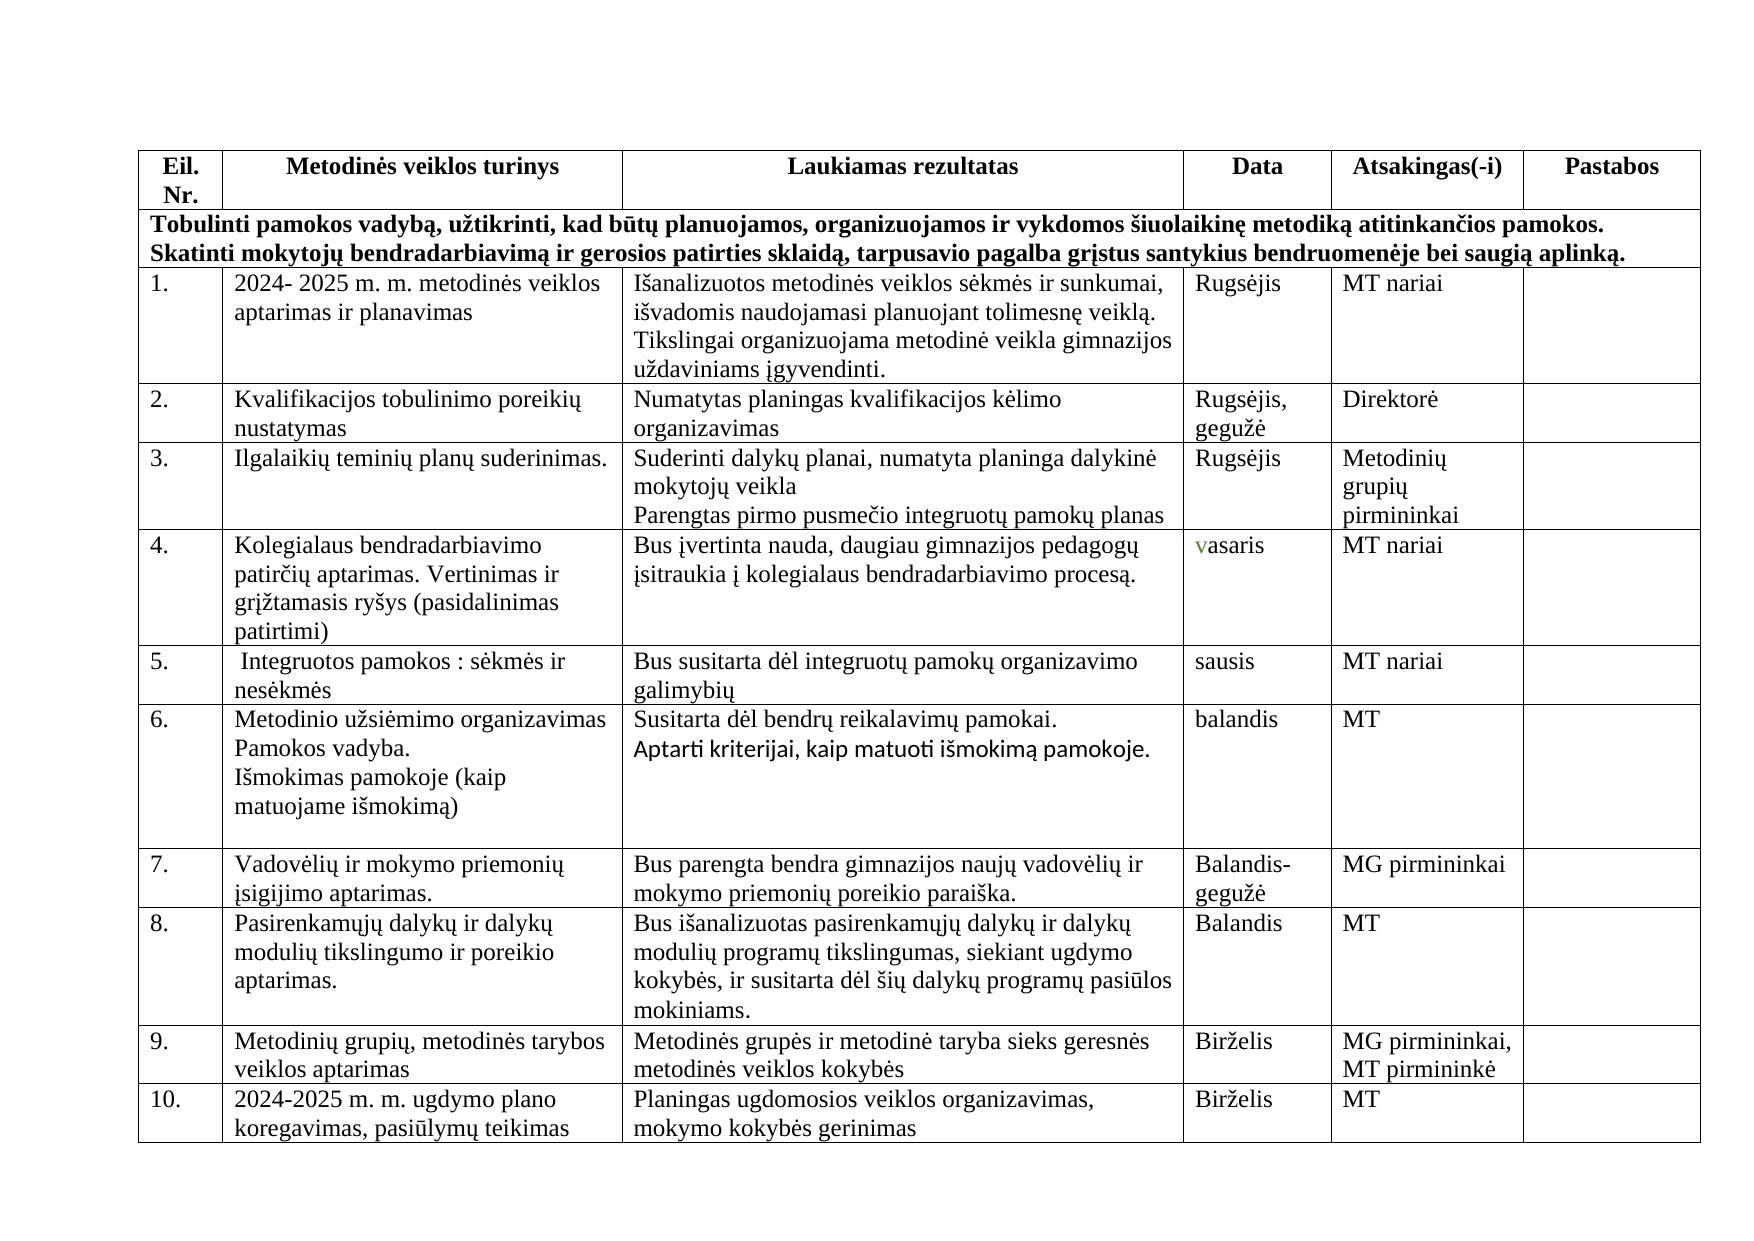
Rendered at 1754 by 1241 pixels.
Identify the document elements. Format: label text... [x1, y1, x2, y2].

table_cell [1524, 268, 1700, 383]
table_cell Bus parengta bendra gimnazijos naujų vadovėlių ir mokymo priemonių poreikio paraiška. [623, 849, 1183, 907]
table_cell 3. [139, 443, 222, 529]
table_cell 2024-2025 m. m. ugdymo plano koregavimas, pasiūlymų teikimas [223, 1084, 622, 1142]
table_cell 7. [139, 849, 222, 907]
table_cell MG pirmininkai [1332, 849, 1523, 907]
table_cell Išanalizuotos metodinės veiklos sėkmės ir sunkumai, išvadomis naudojamasi planuojant tolimesnę veiklą. Tikslingai organizuojama metodinė veikla gimnazijos uždaviniams įgyvendinti. [623, 268, 1183, 383]
table_cell Metodinių grupių, metodinės tarybos veiklos aptarimas [223, 1026, 622, 1083]
table_cell MT [1332, 908, 1523, 1025]
table_cell Bus išanalizuotas pasirenkamųjų dalykų ir dalykų modulių programų tikslingumas, siekiant ugdymo kokybės, ir susitarta dėl šių dalykų programų pasiūlos mokiniams. [623, 908, 1183, 1025]
table_cell [1524, 443, 1700, 529]
table_cell [1524, 530, 1700, 645]
table_cell vasaris [1184, 530, 1331, 645]
table_cell 2. [139, 384, 222, 442]
table_cell Susitarta dėl bendrų reikalavimų pamokai. Aptarti kriterijai, kaip matuoti išmokimą pamokoje. [623, 705, 1183, 848]
table_cell [1524, 908, 1700, 1025]
table_cell 2024- 2025 m. m. metodinės veiklos aptarimas ir planavimas [223, 268, 622, 383]
table_cell Birželis [1184, 1026, 1331, 1083]
table_cell Vadovėlių ir mokymo priemonių įsigijimo aptarimas. [223, 849, 622, 907]
table_cell Numatytas planingas kvalifikacijos kėlimo organizavimas [623, 384, 1183, 442]
table_cell Kolegialaus bendradarbiavimo patirčių aptarimas. Vertinimas ir grįžtamasis ryšys (pasidalinimas patirtimi) [223, 530, 622, 645]
table_cell Metodinių grupių pirmininkai [1332, 443, 1523, 529]
table_cell [1524, 705, 1700, 848]
table_cell Direktorė [1332, 384, 1523, 442]
table_header Pastabos [1524, 151, 1700, 208]
table_cell Tobulinti pamokos vadybą, užtikrinti, kad būtų planuojamos, organizuojamos ir vykdomos šiuolaikinę metodiką atitinkančios pamokos. Skatinti mokytojų bendradarbiavimą ir gerosios patirties sklaidą, tarpusavio pagalba grįstus santykius bendruomenėje bei saugią aplinką. [139, 210, 1700, 267]
table_cell [1524, 849, 1700, 907]
table_cell [1524, 1026, 1700, 1083]
table_cell MT nariai [1332, 268, 1523, 383]
table_cell 9. [139, 1026, 222, 1083]
table_cell 1. [139, 268, 222, 383]
table_header Eil. Nr. [139, 151, 222, 208]
table_cell [1524, 646, 1700, 703]
table_cell Birželis [1184, 1084, 1331, 1142]
table_cell Metodinės grupės ir metodinė taryba sieks geresnės metodinės veiklos kokybės [623, 1026, 1183, 1083]
table_cell MT [1332, 1084, 1523, 1142]
table_cell MT nariai [1332, 530, 1523, 645]
table_cell Rugsėjis, gegužė [1184, 384, 1331, 442]
table_cell 8. [139, 908, 222, 1025]
table_cell [1524, 384, 1700, 442]
table_cell Balandis [1184, 908, 1331, 1025]
table_cell Pasirenkamųjų dalykų ir dalykų modulių tikslingumo ir poreikio aptarimas. [223, 908, 622, 1025]
table_cell Rugsėjis [1184, 443, 1331, 529]
table_cell [1524, 1084, 1700, 1142]
table_cell MG pirmininkai, MT pirmininkė [1332, 1026, 1523, 1083]
table_cell 6. [139, 705, 222, 848]
table_cell balandis [1184, 705, 1331, 848]
table_cell Rugsėjis [1184, 268, 1331, 383]
table_cell MT nariai [1332, 646, 1523, 703]
table_header Data [1184, 151, 1331, 208]
table_cell sausis [1184, 646, 1331, 703]
table_header Atsakingas(-i) [1332, 151, 1523, 208]
table_cell Bus įvertinta nauda, daugiau gimnazijos pedagogų įsitraukia į kolegialaus bendradarbiavimo procesą. [623, 530, 1183, 645]
table_cell 4. [139, 530, 222, 645]
table_cell Planingas ugdomosios veiklos organizavimas, mokymo kokybės gerinimas [623, 1084, 1183, 1142]
table_cell Bus susitarta dėl integruotų pamokų organizavimo galimybių [623, 646, 1183, 703]
table_cell Integruotos pamokos : sėkmės ir nesėkmės [223, 646, 622, 703]
table_cell Balandis-gegužė [1184, 849, 1331, 907]
table_cell Metodinio užsiėmimo organizavimas Pamokos vadyba. Išmokimas pamokoje (kaip matuojame išmokimą) [223, 705, 622, 848]
table_header Laukiamas rezultatas [623, 151, 1183, 208]
table_header Metodinės veiklos turinys [223, 151, 622, 208]
table_cell 10. [139, 1084, 222, 1142]
table_cell 5. [139, 646, 222, 703]
table_cell Suderinti dalykų planai, numatyta planinga dalykinė mokytojų veikla Parengtas pirmo pusmečio integruotų pamokų planas [623, 443, 1183, 529]
table_cell MT [1332, 705, 1523, 848]
table_cell Ilgalaikių teminių planų suderinimas. [223, 443, 622, 529]
table_cell Kvalifikacijos tobulinimo poreikių nustatymas [223, 384, 622, 442]
